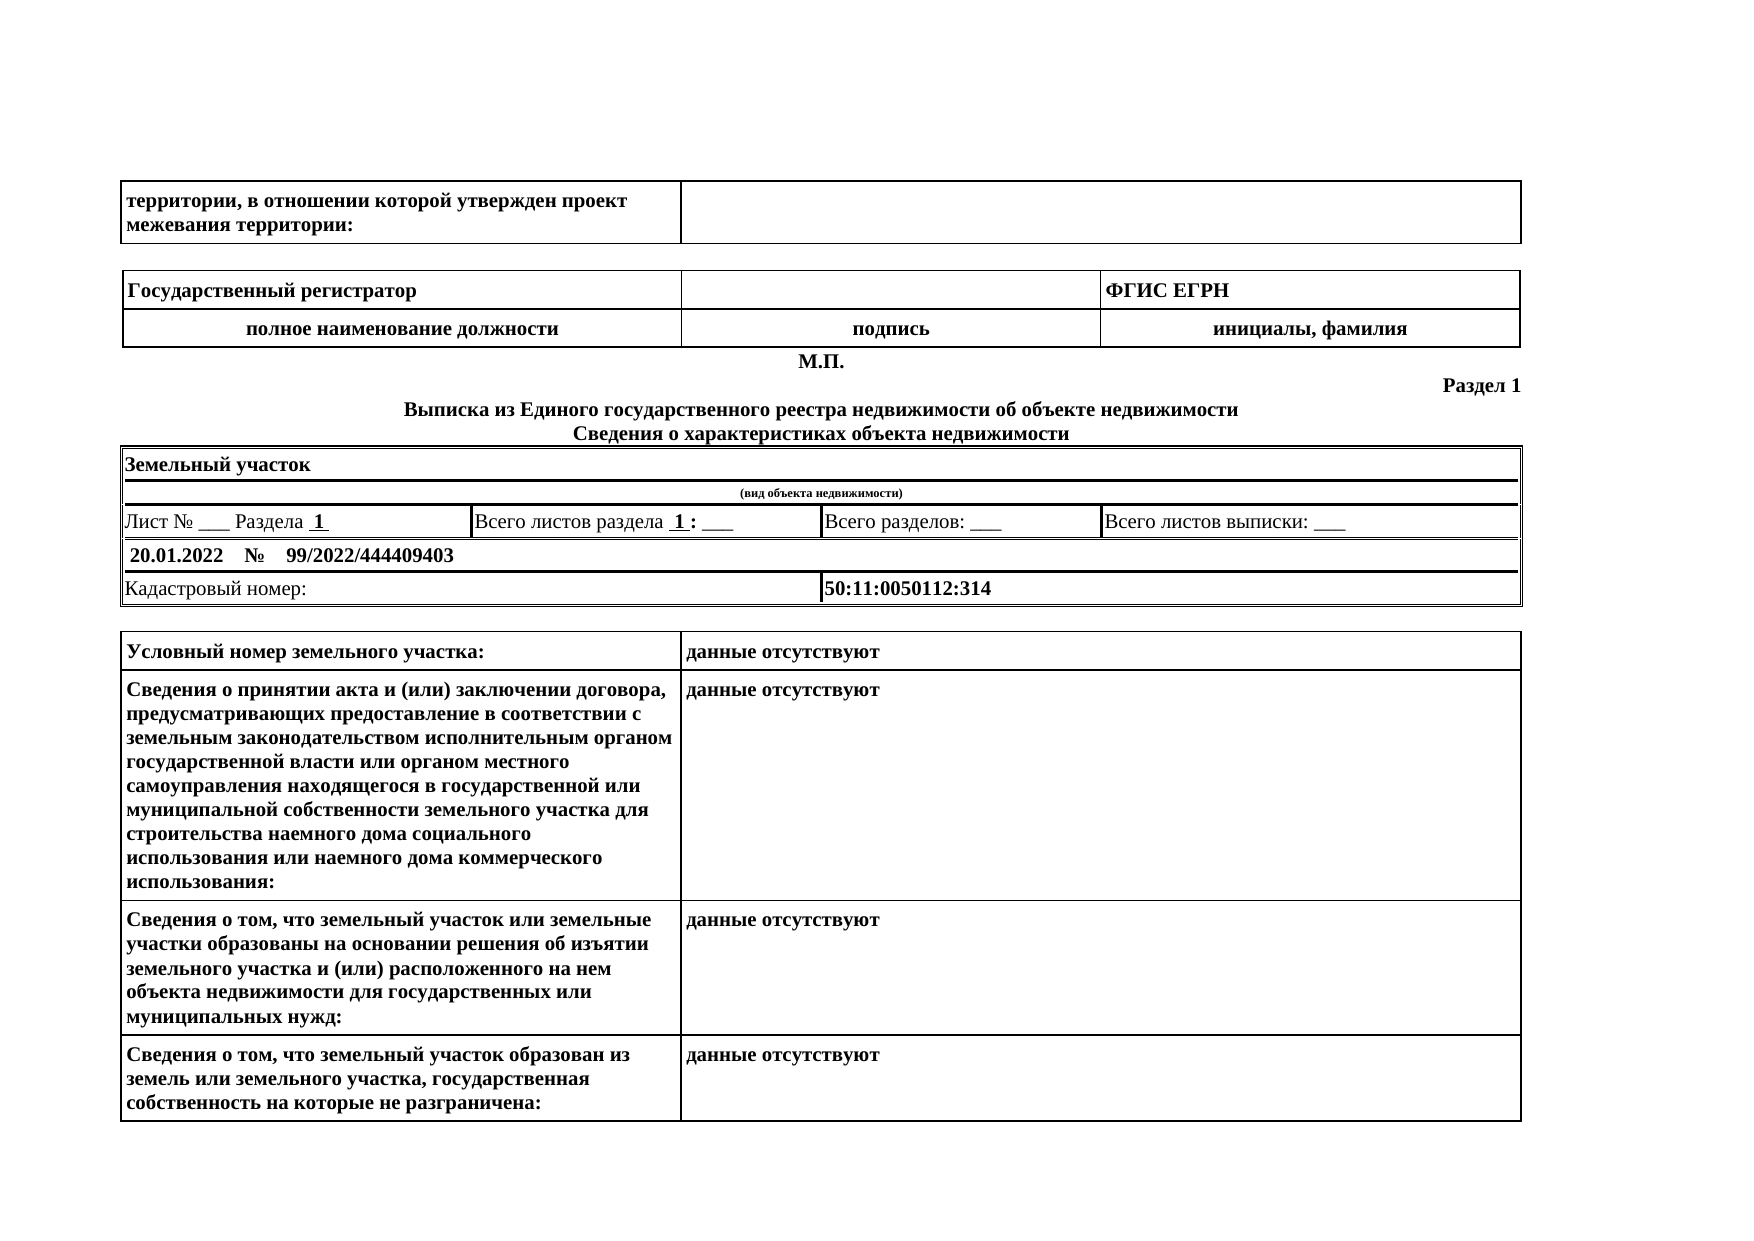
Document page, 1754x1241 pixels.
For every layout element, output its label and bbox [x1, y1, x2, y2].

table_header [118, 177, 1524, 1125]
